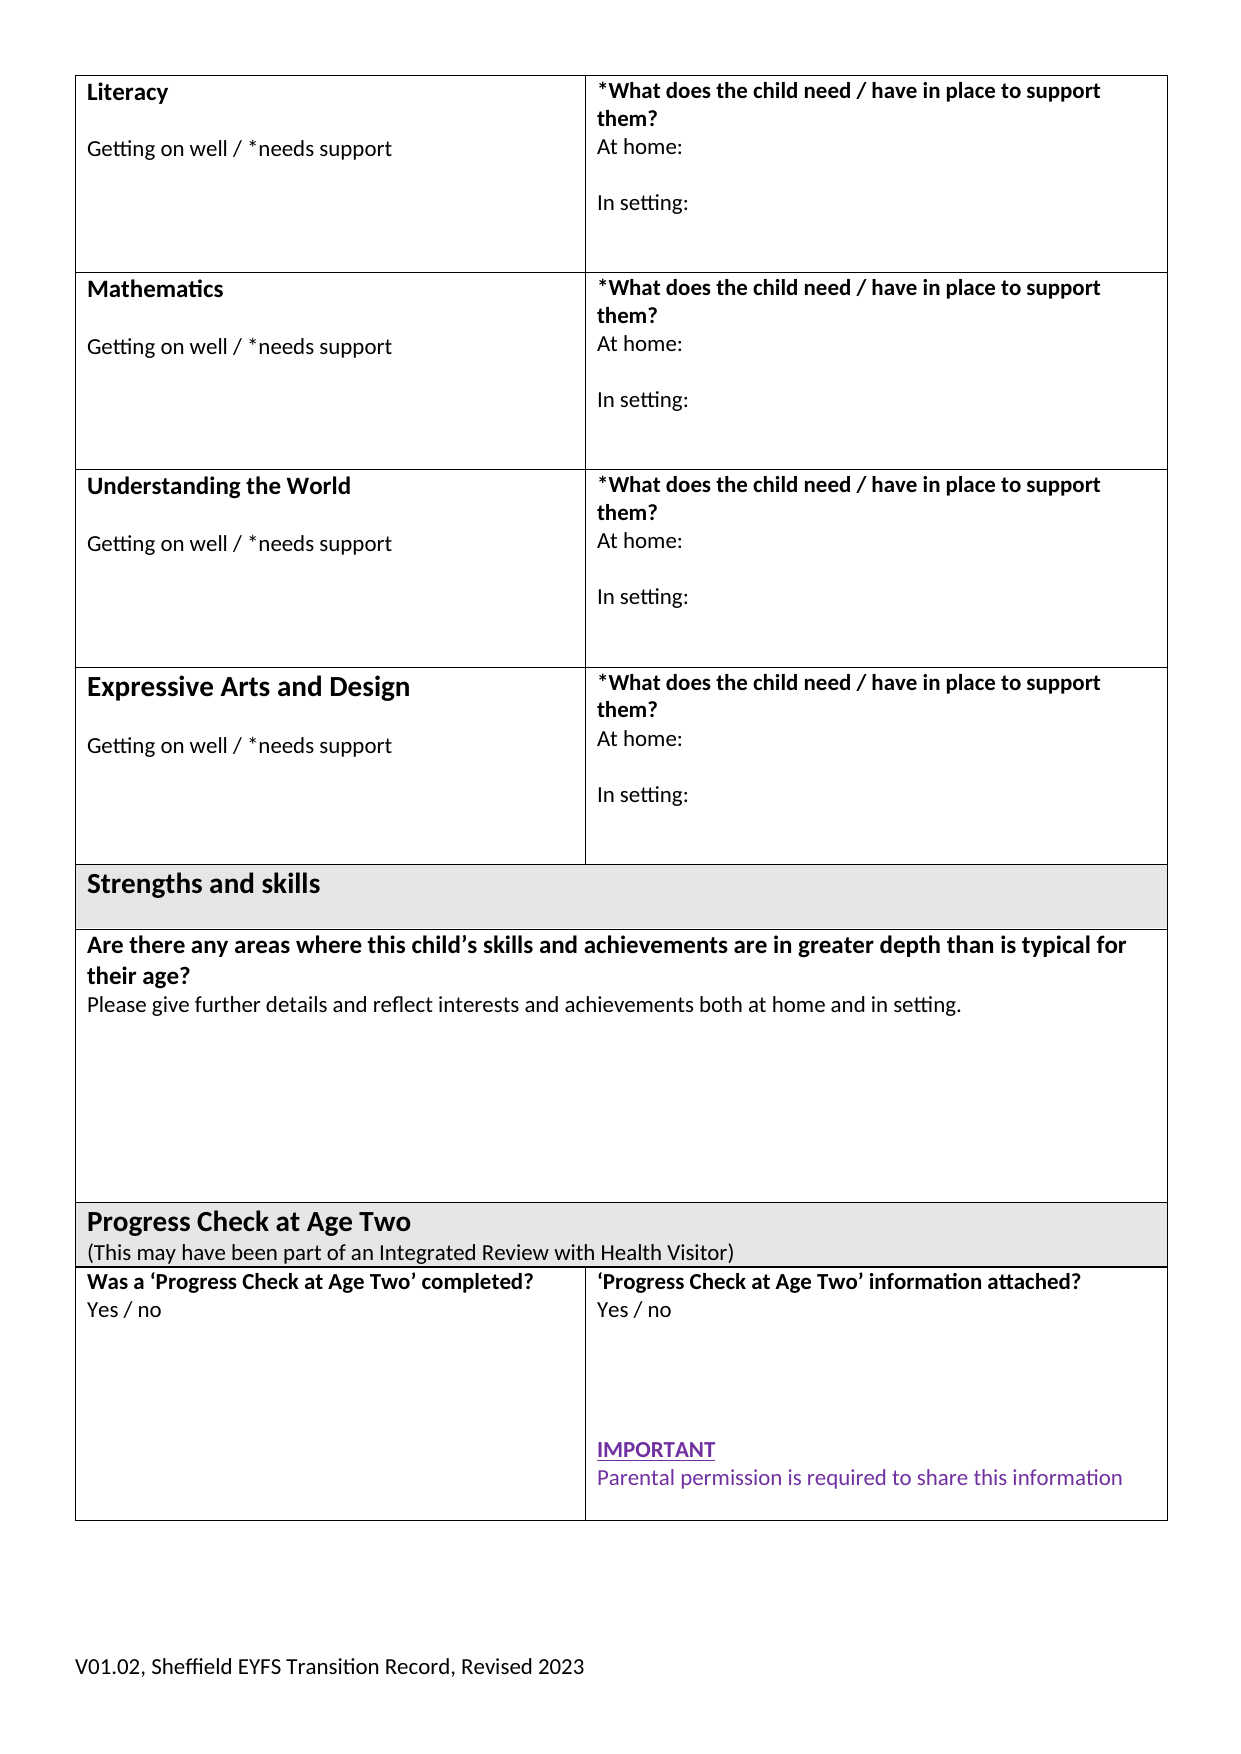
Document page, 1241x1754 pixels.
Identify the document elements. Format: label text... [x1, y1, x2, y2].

table_cell Progress Check at Age Two (This may have been part of an Integrated Review with Health Visitor) [76, 1203, 1167, 1266]
table_cell Expressive Arts and Design Getting on well / *needs support [76, 668, 585, 864]
table_cell Strengths and skills [76, 865, 1167, 928]
table_cell *What does the child need / have in place to support them? At home: In setting: [586, 668, 1167, 864]
table_cell Understanding the World Getting on well / *needs support [76, 470, 585, 667]
table_cell Was a ‘Progress Check at Age Two’ completed? Yes / no [76, 1268, 585, 1519]
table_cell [586, 76, 1167, 272]
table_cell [586, 273, 1167, 469]
table_cell Literacy Getting on well / *needs support [76, 76, 585, 272]
table_cell Mathematics Getting on well / *needs support [76, 273, 585, 469]
table_cell Are there any areas where this child’s skills and achievements are in greater depth than is typical for their age? Please give further details and reflect interests and achievements both at home and in setting. [76, 930, 1167, 1202]
table_cell *What does the child need / have in place to support them? At home: In setting: [586, 470, 1167, 667]
table_cell ‘Progress Check at Age Two’ information attached? Yes / no IMPORTANT Parental permission is required to share this information [586, 1268, 1167, 1519]
